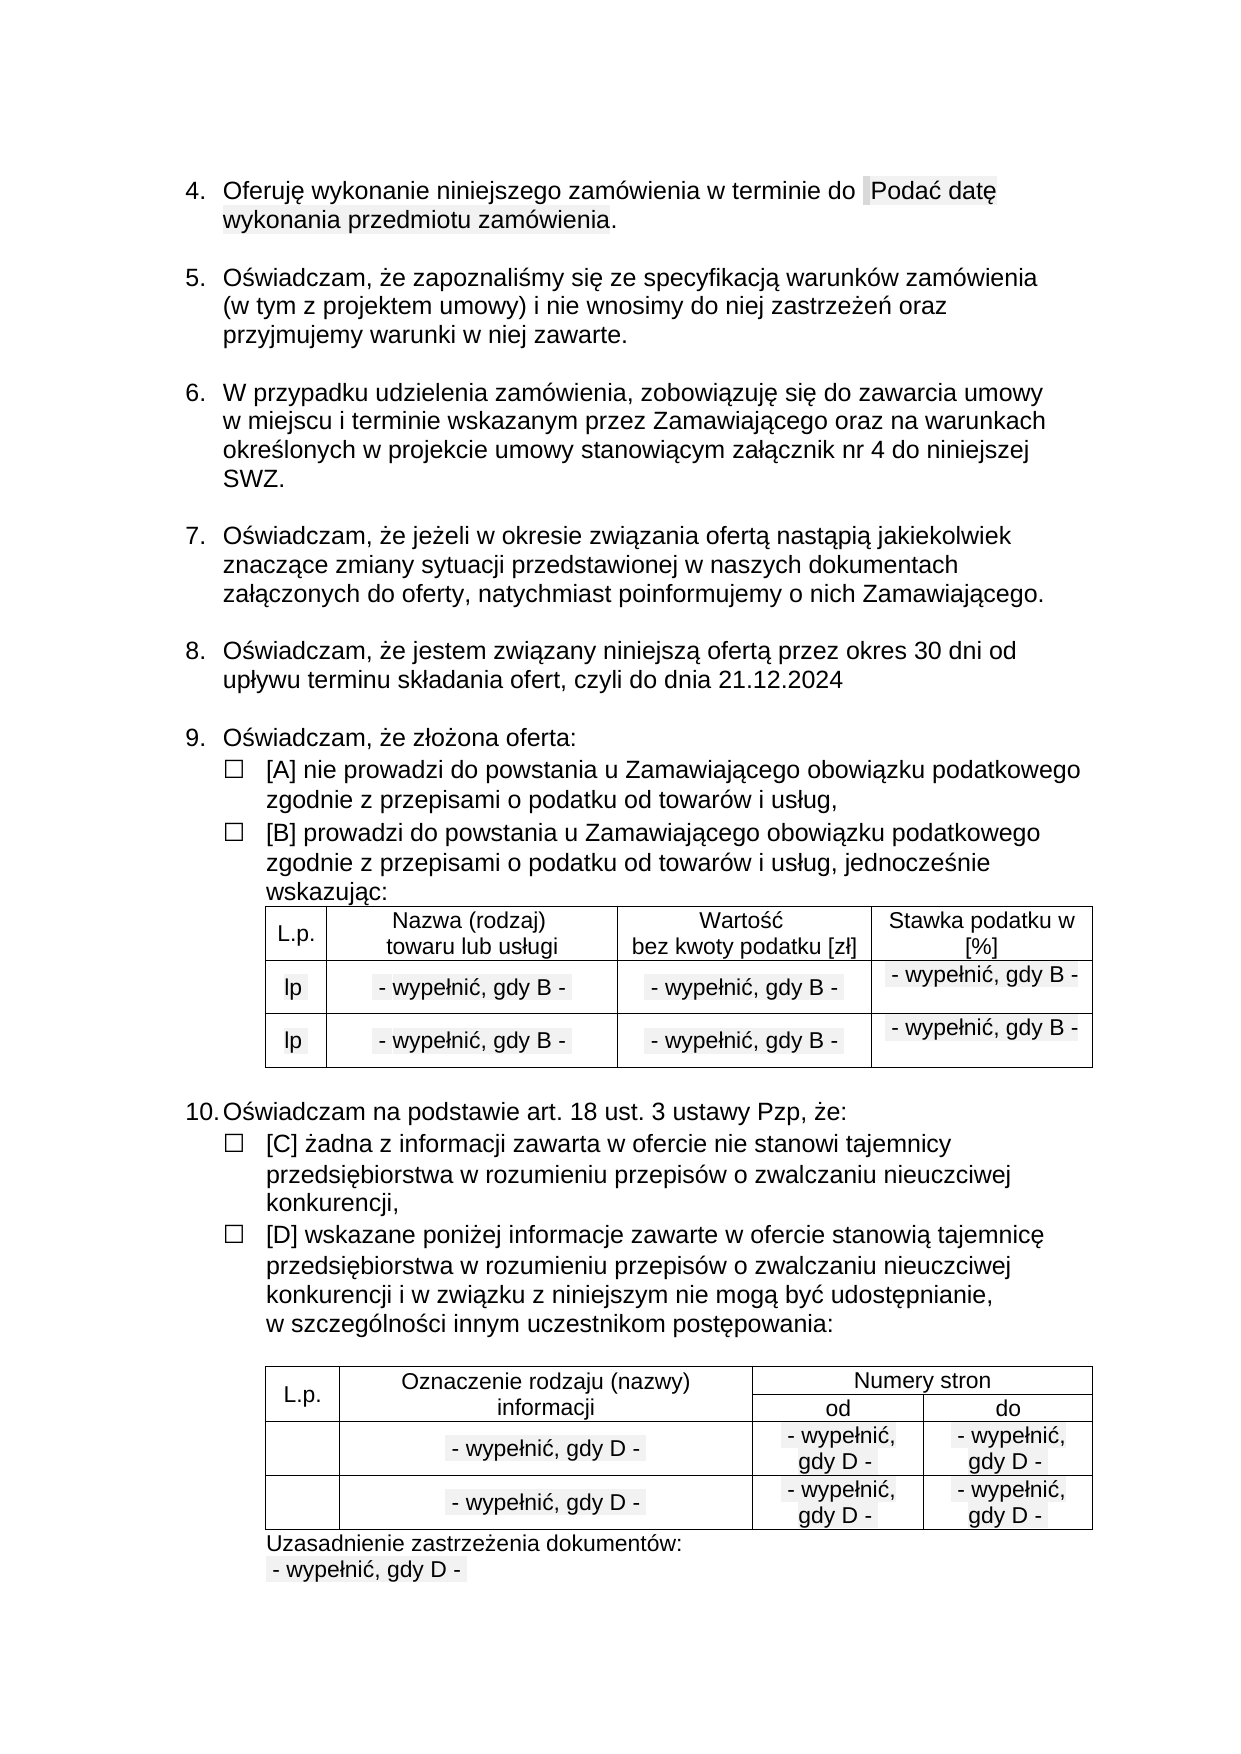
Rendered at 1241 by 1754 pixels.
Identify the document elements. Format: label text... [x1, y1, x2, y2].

table_cell [618, 961, 871, 1013]
table_cell [924, 1422, 968, 1475]
table_header Stawka podatku w [%] [872, 907, 1092, 959]
text Uzasadnienie zastrzeżenia dokumentów: [148, 1529, 1093, 1556]
table_cell [1048, 1476, 1092, 1528]
list Oświadczam, że jeżeli w okresie związania ofertą nastąpią jakiekolwiek znaczące zmiany sytuacji przedstawionej w naszych dokumentach załączonych do oferty, natychmiast poinformujemy o nich Zamawiającego. [185, 521, 1093, 608]
table_cell [872, 961, 1092, 1013]
list W przypadku udzielenia zamówienia, zobowiązuję się do zawarcia umowy w miejscu i terminie wskazanym przez Zamawiającego oraz na warunkach określonych w projekcie umowy stanowiącym załącznik nr 4 do niniejszej SWZ. [185, 378, 1093, 493]
table_cell [924, 1476, 968, 1528]
list Oświadczam, że zapoznaliśmy się ze specyfikacją warunków zamówienia (w tym z projektem umowy) i nie wnosimy do niej zastrzeżeń oraz przyjmujemy warunki w niej zawarte. [185, 263, 1093, 349]
table_cell [618, 1014, 871, 1067]
list [D] wskazane poniżej informacje zawarte w ofercie stanowią tajemnicę przedsiębiorstwa w rozumieniu przepisów o zwalczaniu nieuczciwej konkurencji i w związku z niniejszym nie mogą być udostępnianie, w szczególności innym uczestnikom postępowania: [223, 1217, 1093, 1337]
table_header L.p. [266, 1367, 339, 1421]
table_header Wartość bez kwoty podatku [zł] [618, 907, 871, 959]
table_cell [872, 1014, 1092, 1067]
table_cell [1048, 1422, 1092, 1475]
table_cell [340, 1476, 752, 1528]
list Oświadczam na podstawie art. 18 ust. 3 ustawy Pzp, że: [185, 1097, 1093, 1126]
table_cell od [753, 1395, 923, 1421]
table_cell do [924, 1395, 1092, 1421]
table_cell [327, 961, 617, 1013]
table_header Oznaczenie rodzaju (nazwy) informacji [340, 1367, 752, 1421]
table_cell [878, 1476, 923, 1528]
table_cell [266, 961, 326, 1013]
list [C] żadna z informacji zawarta w ofercie nie stanowi tajemnicy przedsiębiorstwa w rozumieniu przepisów o zwalczaniu nieuczciwej konkurencji, [223, 1126, 1093, 1217]
table_cell [266, 1422, 339, 1475]
table_cell [753, 1422, 798, 1475]
table_header Numery stron [753, 1367, 1092, 1393]
table_cell [266, 1014, 326, 1067]
list [B] prowadzi do powstania u Zamawiającego obowiązku podatkowego zgodnie z przepisami o podatku od towarów i usług, jednocześnie wskazując: [223, 814, 1093, 906]
list Oświadczam, że jestem związany niniejszą ofertą przez okres 30 dni od upływu terminu składania ofert, czyli do dnia 21.12.2024 [185, 636, 1093, 694]
table_cell [753, 1476, 798, 1528]
table_cell [878, 1422, 923, 1475]
list [A] nie prowadzi do powstania u Zamawiającego obowiązku podatkowego zgodnie z przepisami o podatku od towarów i usług, [223, 751, 1093, 814]
list Oświadczam, że złożona oferta: [185, 723, 1093, 751]
table_cell [327, 1014, 617, 1067]
table_cell [266, 1476, 339, 1528]
table_header L.p. [266, 907, 326, 959]
table_cell [340, 1422, 752, 1475]
list Oferuję wykonanie niniejszego zamówienia w terminie do . [185, 176, 1093, 234]
table_header Nazwa (rodzaj) towaru lub usługi [327, 907, 617, 959]
